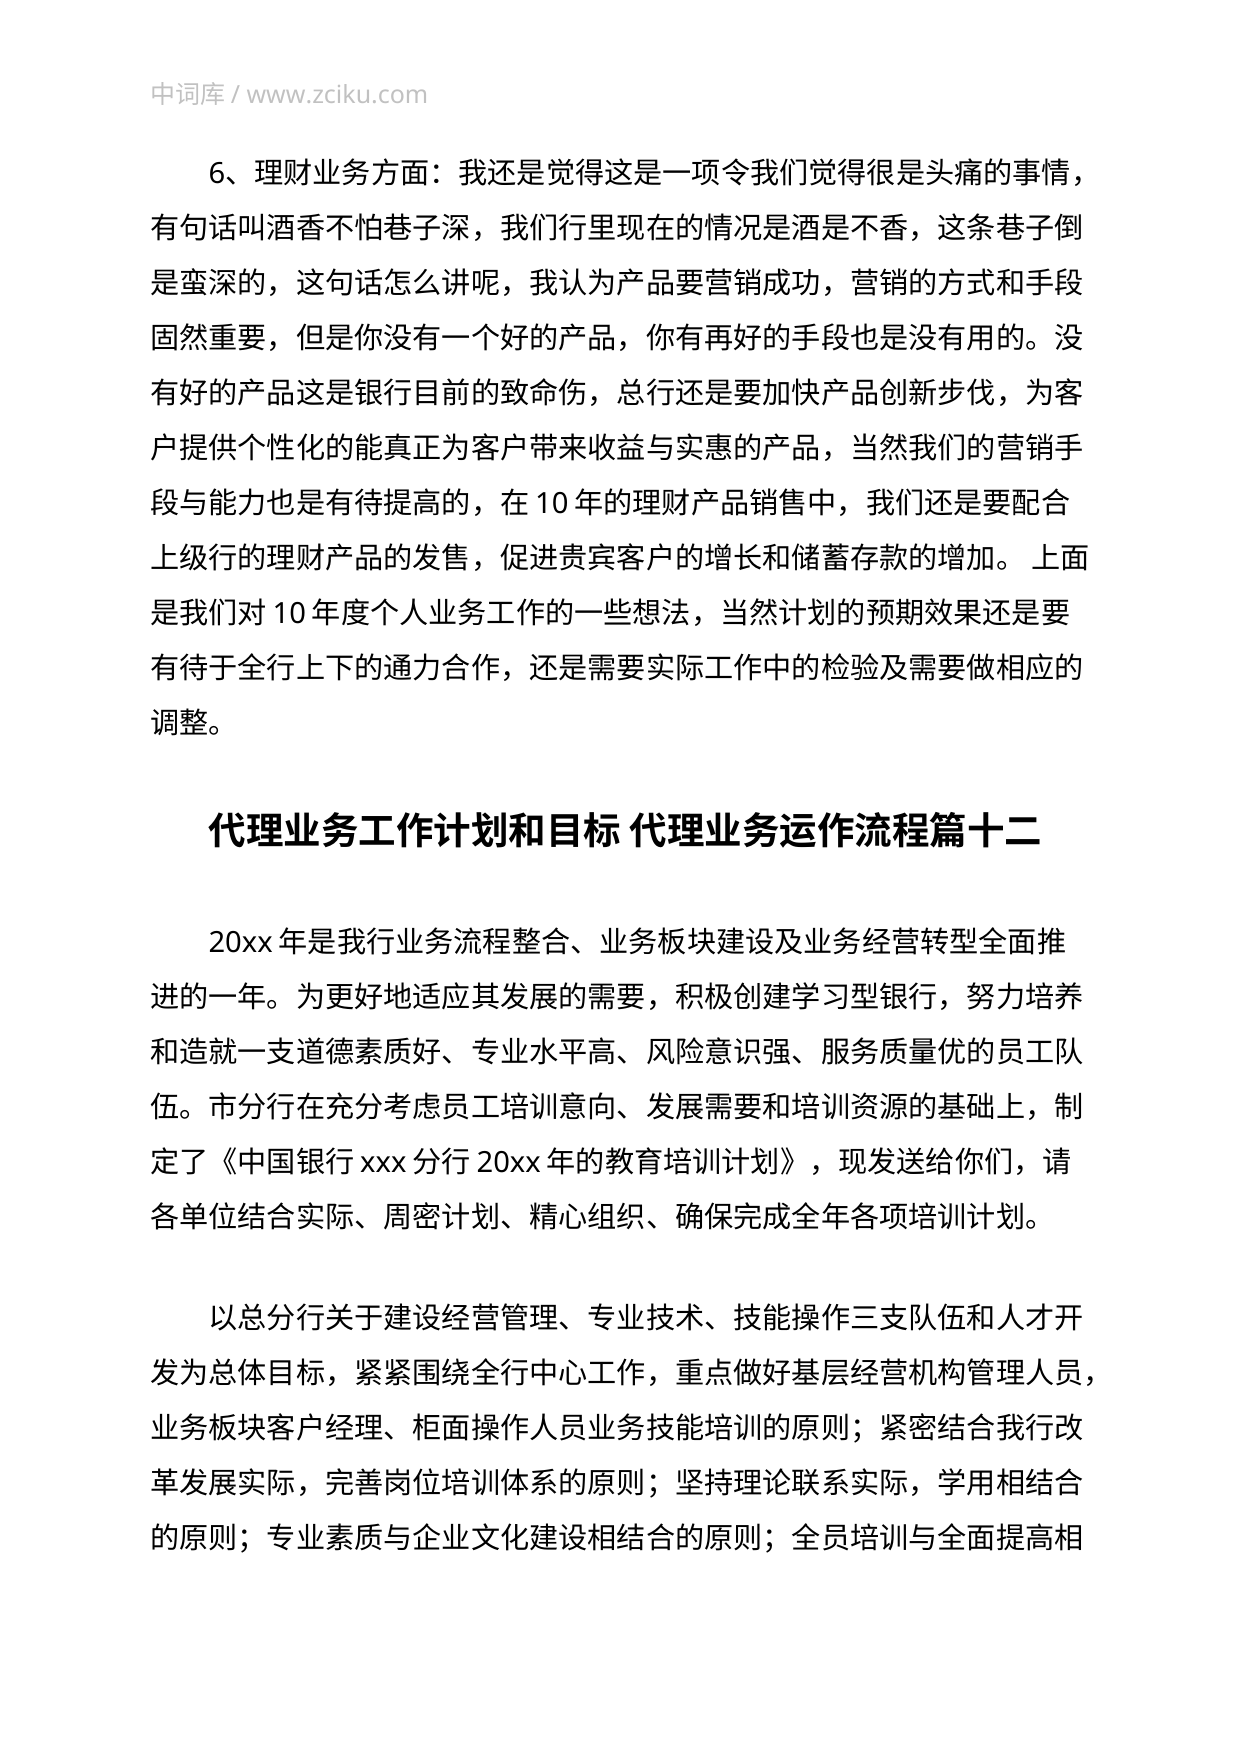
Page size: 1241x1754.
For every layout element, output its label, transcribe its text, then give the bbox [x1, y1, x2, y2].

text 6、理财业务方面：我还是觉得这是一项令我们觉得很是头痛的事情，有句话叫酒香不怕巷子深，我们行里现在的情况是酒是不香，这条巷子倒是蛮深的，这句话怎么讲呢，我认为产品要营销成功，营销的方式和手段固然重要，但是你没有一个好的产品，你有再好的手段也是没有用的。没有好的产品这是银行目前的致命伤，总行还是要加快产品创新步伐，为客户提供个性化的能真正为客户带来收益与实惠的产品，当然我们的营销手段与能力也是有待提高的，在10年的理财产品销售中，我们还是要配合上级行的理财产品的发售，促进贵宾客户的增长和储蓄存款的增加。 上面是我们对10年度个人业务工作的一些想法，当然计划的预期效果还是要有待于全行上下的通力合作，还是需要实际工作中的检验及需要做相应的调整。 [150, 150, 1090, 742]
text 代理业务工作计划和目标 代理业务运作流程篇十二 [150, 801, 1090, 855]
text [150, 1295, 1090, 1557]
text 20xx年是我行业务流程整合、业务板块建设及业务经营转型全面推进的一年。为更好地适应其发展的需要，积极创建学习型银行，努力培养和造就一支道德素质好、专业水平高、风险意识强、服务质量优的员工队伍。市分行在充分考虑员工培训意向、发展需要和培训资源的基础上，制定了《中国银行xxx分行20xx年的教育培训计划》，现发送给你们，请各单位结合实际、周密计划、精心组织、确保完成全年各项培训计划。 [150, 918, 1090, 1235]
